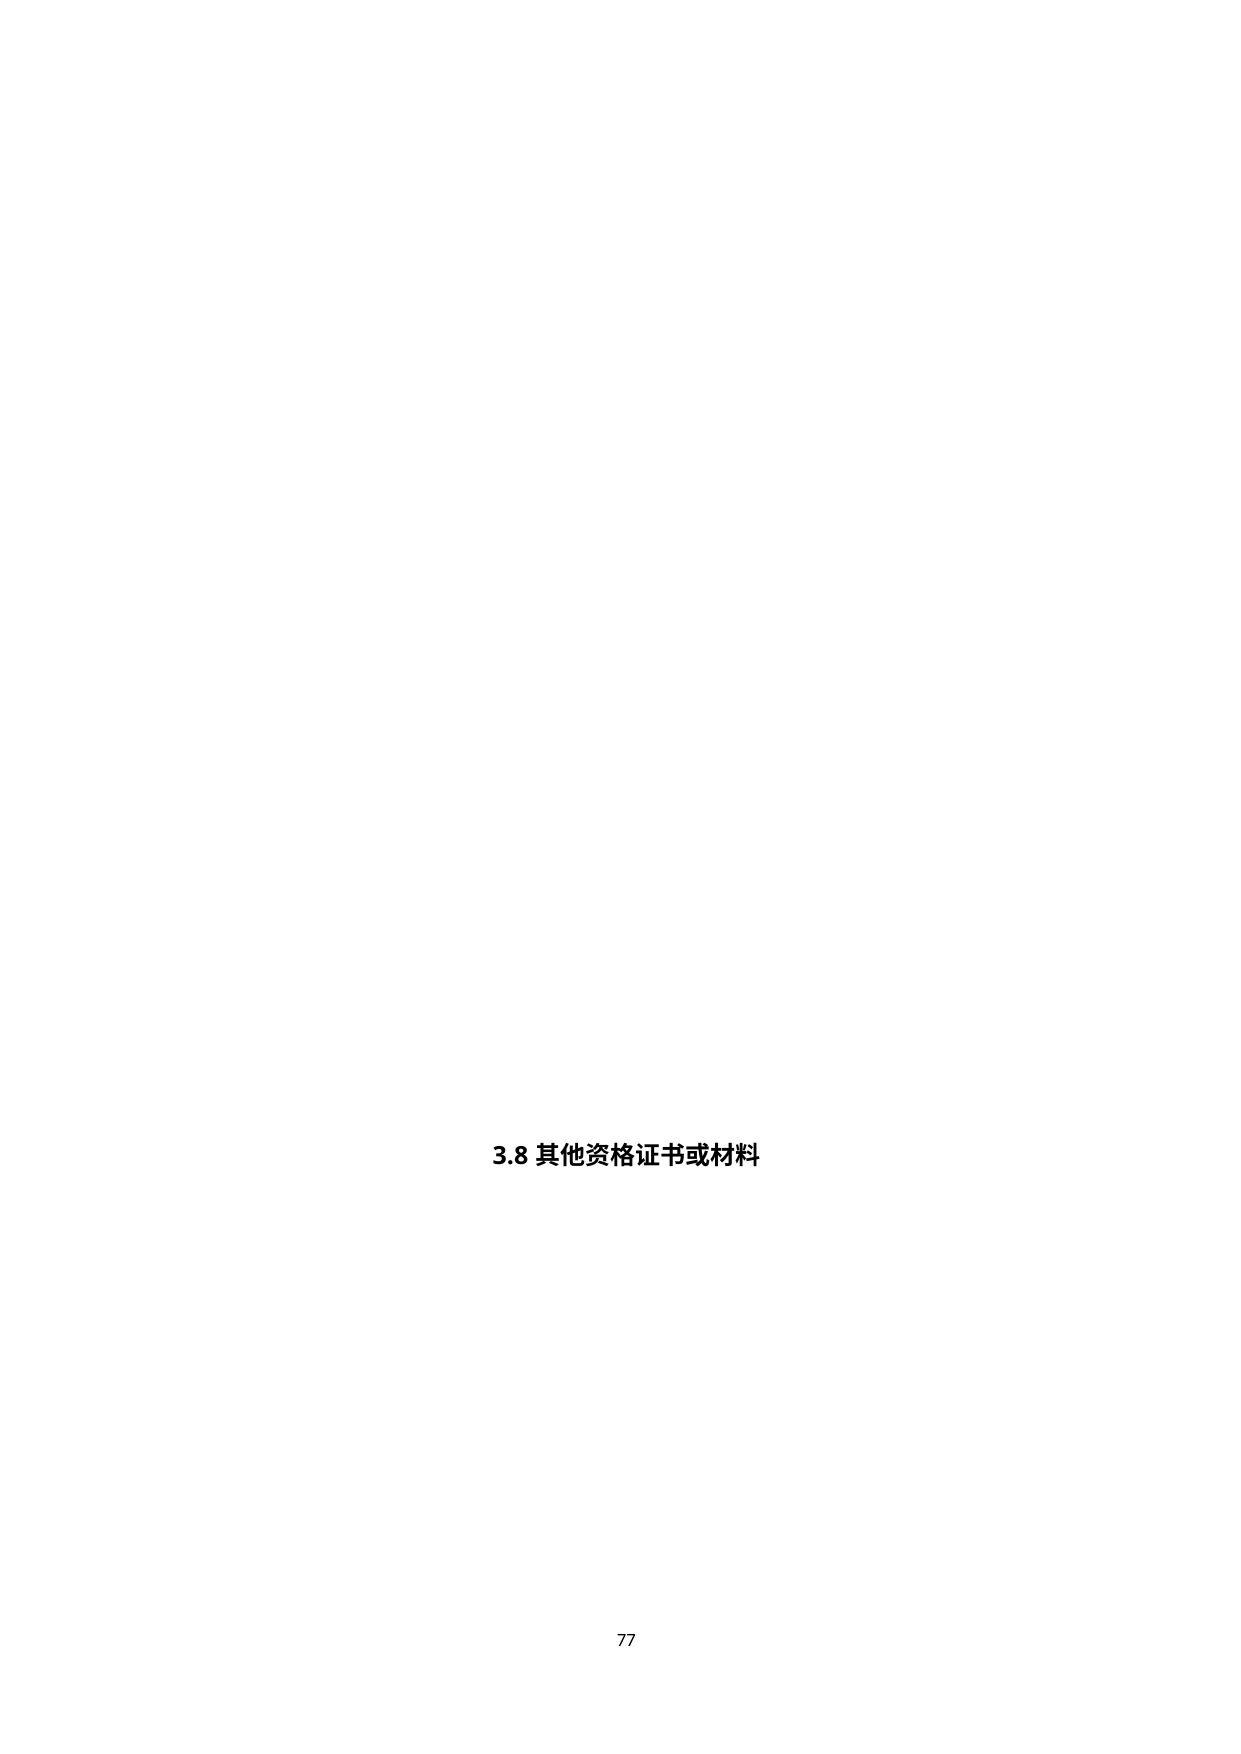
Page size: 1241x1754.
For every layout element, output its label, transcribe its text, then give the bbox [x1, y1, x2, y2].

text 3.8 其他资格证书或材料 [165, 1121, 1087, 1186]
